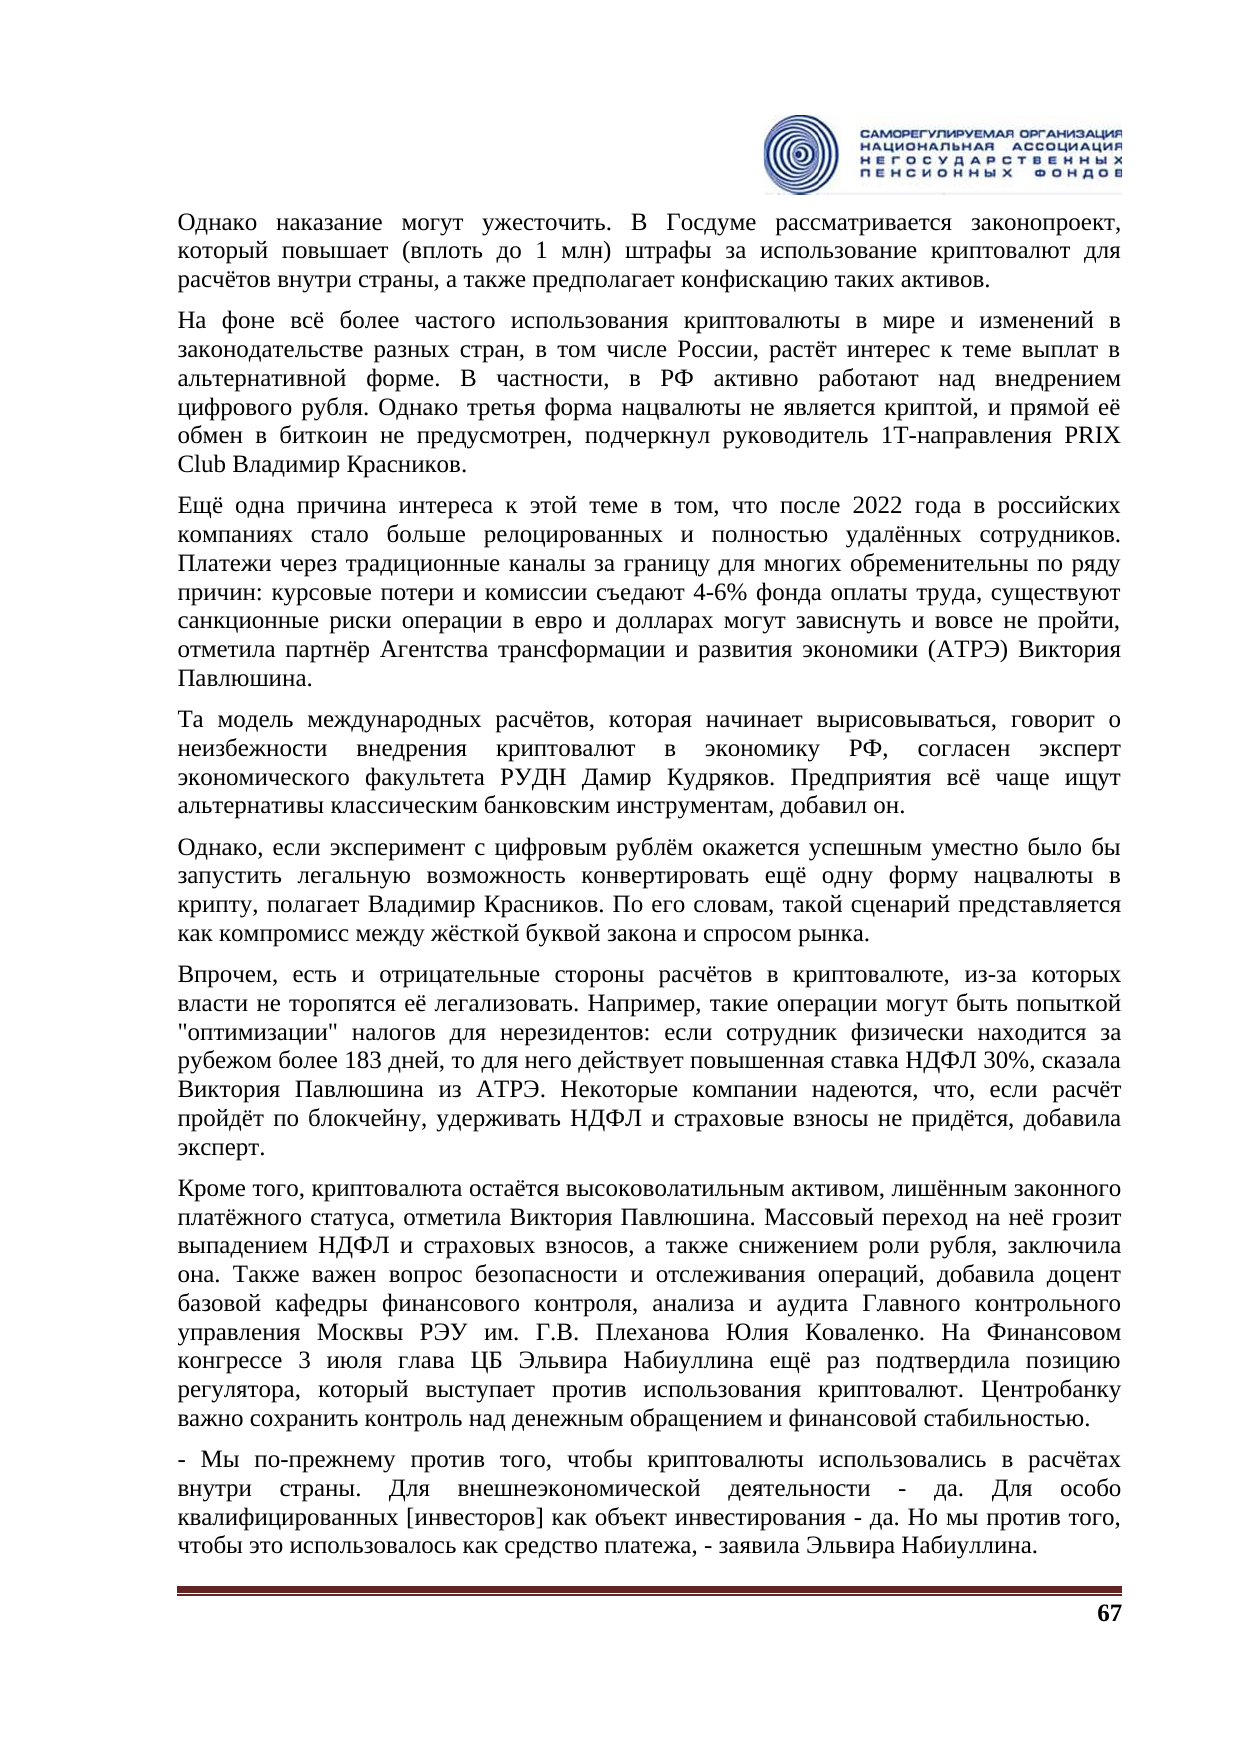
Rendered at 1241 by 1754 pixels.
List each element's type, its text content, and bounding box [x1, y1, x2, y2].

text Впрочем, есть и отрицательные стороны расчётов в криптовалюте, из-за которых власти не торопятся её легализовать. Например, такие операции могут быть попыткой "оптимизации" налогов для нерезидентов: если сотрудник физически находится за рубежом более 183 дней, то для него действует повышенная ставка НДФЛ 30%, сказала Виктория Павлюшина из АТРЭ. Некоторые компании надеются, что, если расчёт пройдёт по блокчейну, удерживать НДФЛ и страховые взносы не придётся, добавила эксперт. [177, 959, 1122, 1161]
text Та модель международных расчётов, которая начинает вырисовываться, говорит о неизбежности внедрения криптовалют в экономику РФ, согласен эксперт экономического факультета РУДН Дамир Кудряков. Предприятия всё чаще ищут альтернативы классическим банковским инструментам, добавил он. [177, 704, 1122, 819]
text На фоне всё более частого использования криптовалюты в мире и изменений в законодательстве разных стран, в том числе России, растёт интерес к теме выплат в альтернативной форме. В частности, в РФ активно работают над внедрением цифрового рубля. Однако третья форма нацвалюты не является криптой, и прямой её обмен в биткоин не предусмотрен, подчеркнул руководитель 1Т-направления PRIX Club Владимир Красников. [177, 306, 1122, 478]
text - Мы по-прежнему против того, чтобы криптовалюты использовались в расчётах внутри страны. Для внешнеэкономической деятельности - да. Для особо квалифицированных [инвесторов] как объект инвестирования - да. Но мы против того, чтобы это использовалось как средство платежа, - заявила Эльвира Набиуллина. [177, 1444, 1122, 1559]
text Однако, если эксперимент с цифровым рублём окажется успешным уместно было бы запустить легальную возможность конвертировать ещё одну форму нацвалюты в крипту, полагает Владимир Красников. По его словам, такой сценарий представляется как компромисс между жёсткой буквой закона и спросом рынка. [177, 832, 1122, 947]
text Ещё одна причина интереса к этой теме в том, что после 2022 года в российских компаниях стало больше релоцированных и полностью удалённых сотрудников. Платежи через традиционные каналы за границу для многих обременительны по ряду причин: курсовые потери и комиссии съедают 4-6% фонда оплаты труда, существуют санкционные риски операции в евро и долларах могут зависнуть и вовсе не пройти, отметила партнёр Агентства трансформации и развития экономики (АТРЭ) Виктория Павлюшина. [177, 491, 1122, 692]
text Кроме того, криптовалюта остаётся высоковолатильным активом, лишённым законного платёжного статуса, отметила Виктория Павлюшина. Массовый переход на неё грозит выпадением НДФЛ и страховых взносов, а также снижением роли рубля, заключила она. Также важен вопрос безопасности и отслеживания операций, добавила доцент базовой кафедры финансового контроля, анализа и аудита Главного контрольного управления Москвы РЭУ им. Г.В. Плеханова Юлия Коваленко. На Финансовом конгрессе 3 июля глава ЦБ Эльвира Набиуллина ещё раз подтвердила позицию регулятора, который выступает против использования криптовалют. Центробанку важно сохранить контроль над денежным обращением и финансовой стабильностью. [177, 1173, 1122, 1432]
picture [763, 115, 1123, 195]
